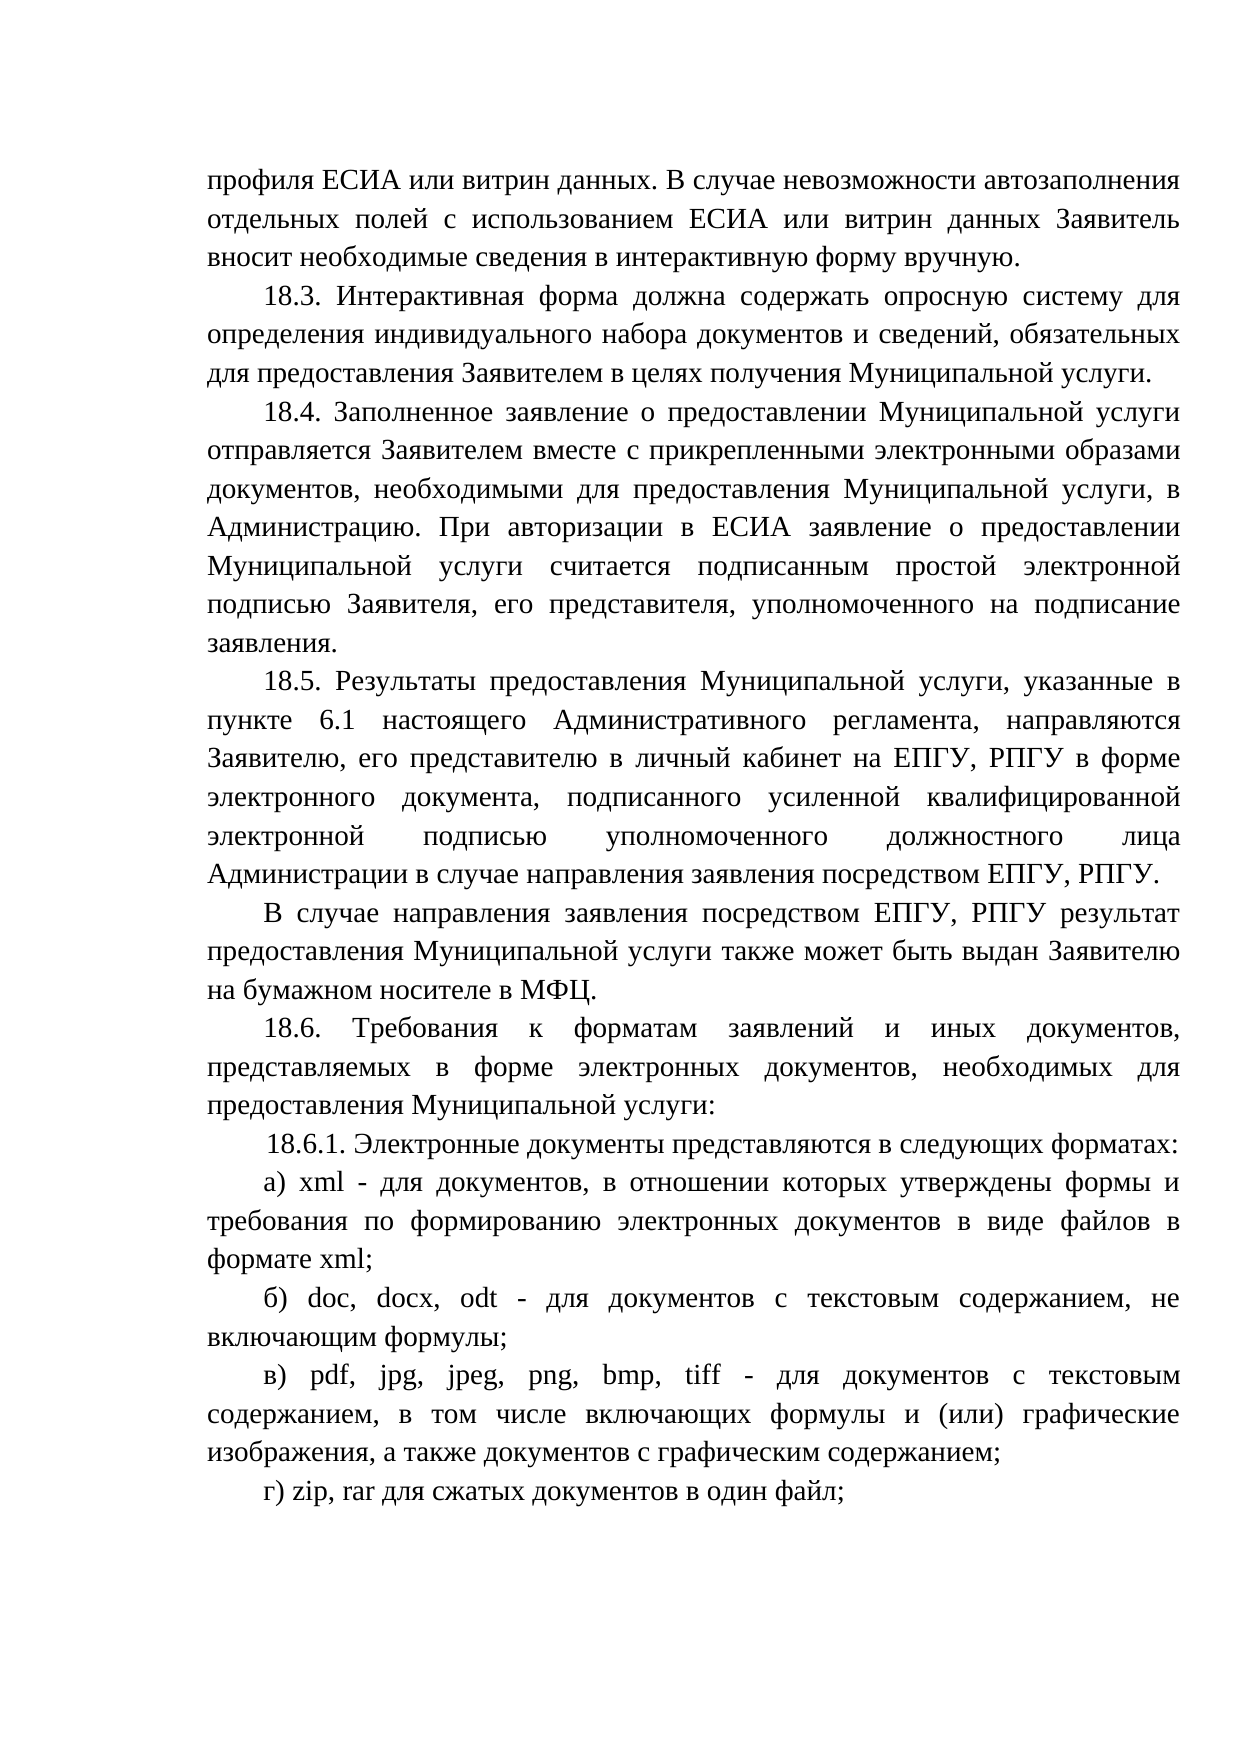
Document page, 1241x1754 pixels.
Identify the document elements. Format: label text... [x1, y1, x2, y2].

text в) pdf, jpg, jpeg, png, bmp, tiff - для документов с текстовым содержанием, в том числе включающих формулы и (или) графические изображения, а также документов с графическим содержанием; [207, 1357, 1181, 1468]
text б) doc, docx, odt - для документов с текстовым содержанием, не включающим формулы; [207, 1280, 1181, 1352]
text 18.5. Результаты предоставления Муниципальной услуги, указанные в пункте 6.1 настоящего Административного регламента, направляются Заявителю, его представителю в личный кабинет на ЕПГУ, РПГУ в форме электронного документа, подписанного усиленной квалифицированной электронной подписью уполномоченного должностного лица Администрации в случае направления заявления посредством ЕПГУ, РПГУ. [207, 663, 1181, 890]
text 18.4. Заполненное заявление о предоставлении Муниципальной услуги отправляется Заявителем вместе с прикрепленными электронными образами документов, необходимыми для предоставления Муниципальной услуги, в Администрацию. При авторизации в ЕСИА заявление о предоставлении Муниципальной услуги считается подписанным простой электронной подписью Заявителя, его представителя, уполномоченного на подписание заявления. [207, 394, 1181, 658]
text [207, 162, 1181, 273]
text В случае направления заявления посредством ЕПГУ, РПГУ результат предоставления Муниципальной услуги также может быть выдан Заявителю на бумажном носителе в МФЦ. [207, 895, 1181, 1005]
text 18.6. Требования к форматам заявлений и иных документов, представляемых в форме электронных документов, необходимых для предоставления Муниципальной услуги: [207, 1010, 1181, 1121]
text 18.3. Интерактивная форма должна содержать опросную систему для определения индивидуального набора документов и сведений, обязательных для предоставления Заявителем в целях получения Муниципальной услуги. [207, 278, 1181, 389]
text 18.6.1. Электронные документы представляются в следующих форматах: [207, 1126, 1181, 1159]
text а) xml - для документов, в отношении которых утверждены формы и требования по формированию электронных документов в виде файлов в формате xml; [207, 1164, 1181, 1275]
text г) zip, rar для сжатых документов в один файл; [207, 1473, 1181, 1506]
